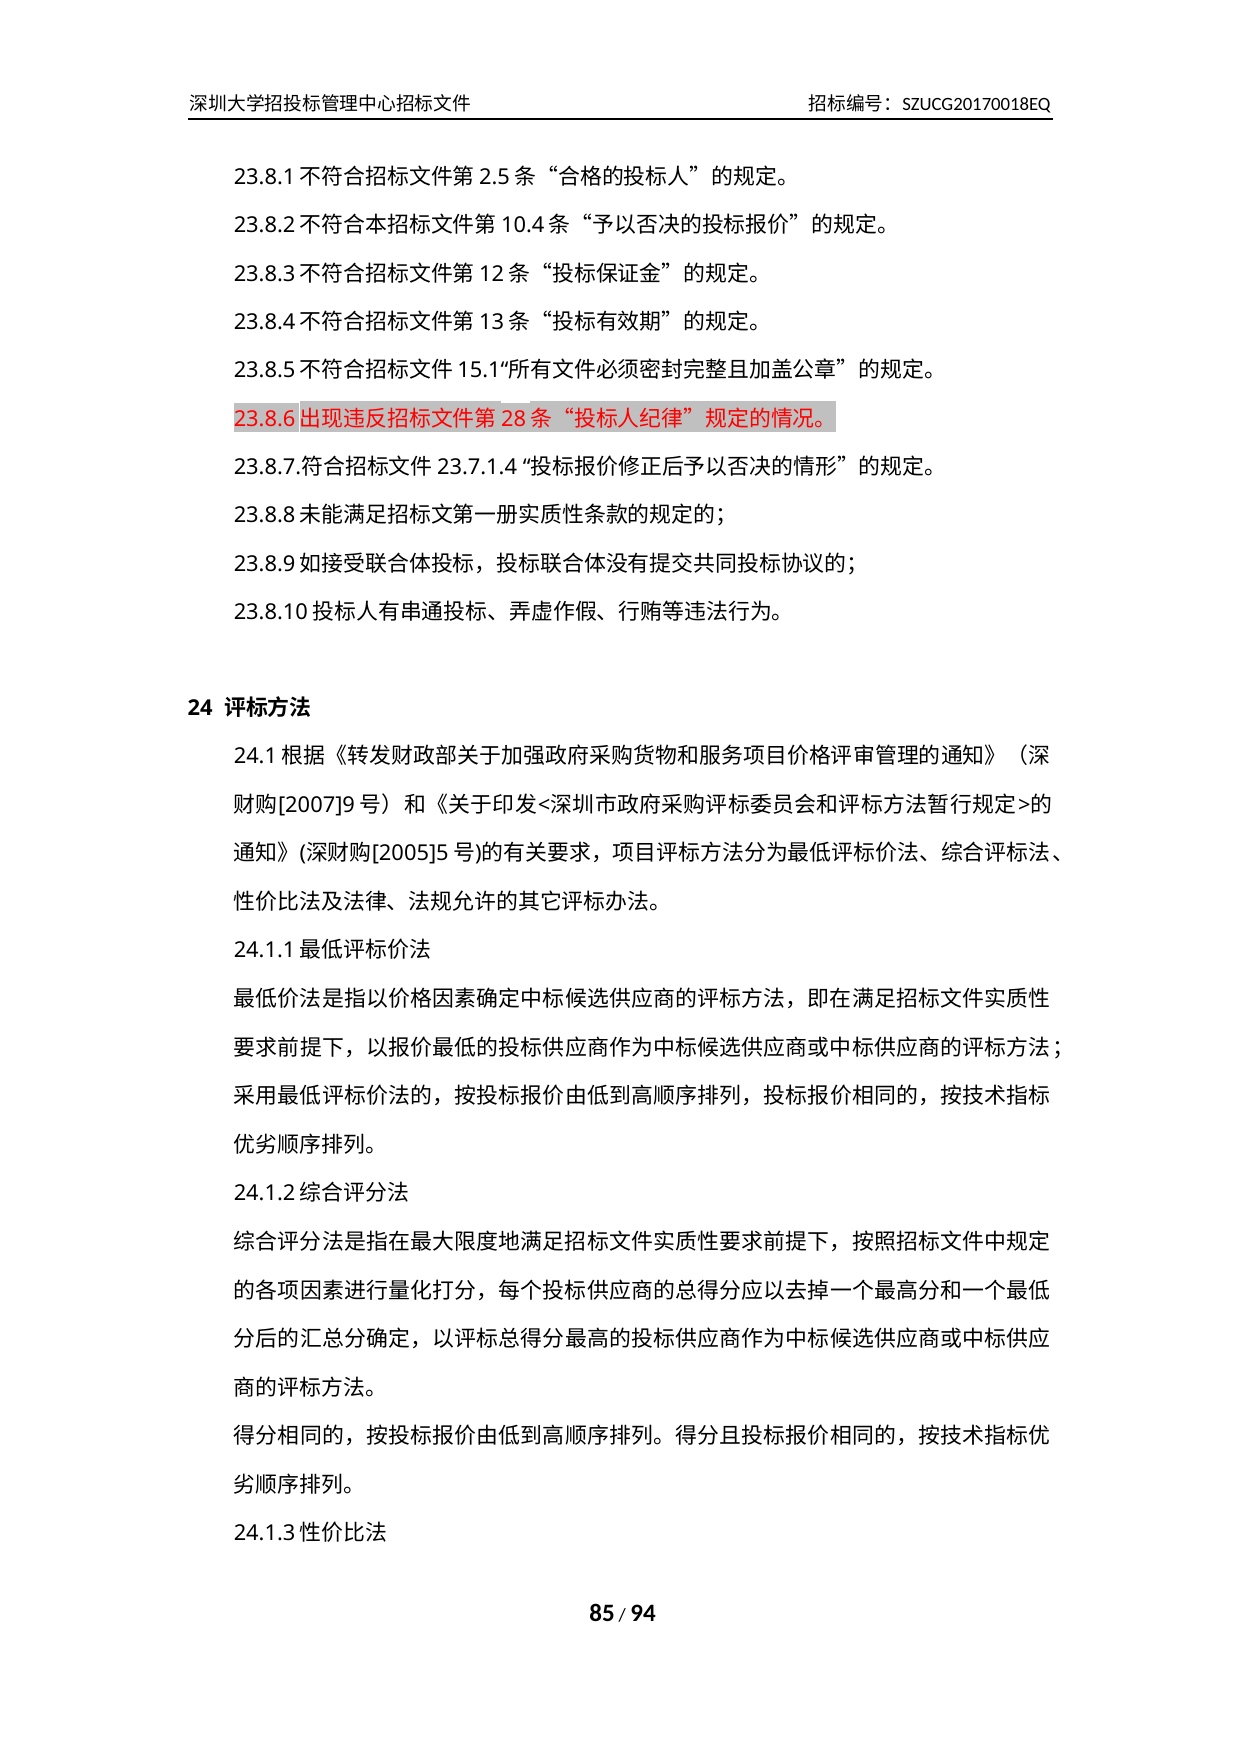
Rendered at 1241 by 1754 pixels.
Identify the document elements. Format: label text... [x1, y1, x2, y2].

text 综合评分法是指在最大限度地满足招标文件实质性要求前提下，按照招标文件中规定的各项因素进行量化打分，每个投标供应商的总得分应以去掉一个最高分和一个最低分后的汇总分确定，以评标总得分最高的投标供应商作为中标候选供应商或中标供应商的评标方法。 [233, 1223, 1053, 1402]
text 24 评标方法 [187, 689, 1053, 722]
text 24.1.3性价比法 [233, 1515, 1053, 1548]
text 24.1.1最低评标价法 [233, 932, 1053, 965]
text 得分相同的，按投标报价由低到高顺序排列。得分且投标报价相同的，按技术指标优劣顺序排列。 [233, 1418, 1053, 1499]
text 23.8.5不符合招标文件15.1“所有文件必须密封完整且加盖公章”的规定。 [233, 352, 1053, 384]
text 23.8.2不符合本招标文件第10.4条“予以否决的投标报价”的规定。 [233, 207, 1053, 239]
text 23.8.4不符合招标文件第13条“投标有效期”的规定。 [233, 303, 1053, 336]
text 24.1.2综合评分法 [233, 1175, 1053, 1208]
text 24.1根据《转发财政部关于加强政府采购货物和服务项目价格评审管理的通知》（深财购[2007]9号）和《关于印发<深圳市政府采购评标委员会和评标方法暂行规定>的通知》(深财购[2005]5号)的有关要求，项目评标方法分为最低评标价法、综合评标法、性价比法及法律、法规允许的其它评标办法。 [233, 738, 1053, 916]
text 23.8.7.符合招标文件23.7.1.4 “投标报价修正后予以否决的情形”的规定。 [233, 448, 1053, 481]
text 23.8.8未能满足招标文第一册实质性条款的规定的； [233, 497, 1053, 529]
text 23.8.9如接受联合体投标，投标联合体没有提交共同投标协议的； [233, 545, 1053, 578]
text 23.8.1不符合招标文件第2.5条“合格的投标人”的规定。 [233, 158, 1053, 191]
text 23.8.10投标人有串通投标、弄虚作假、行贿等违法行为。 [233, 593, 1053, 626]
text 23.8.6出现违反招标文件第28条“投标人纪律”规定的情况。 [233, 400, 1053, 433]
text 最低价法是指以价格因素确定中标候选供应商的评标方法，即在满足招标文件实质性要求前提下，以报价最低的投标供应商作为中标候选供应商或中标供应商的评标方法；采用最低评标价法的，按投标报价由低到高顺序排列，投标报价相同的，按技术指标优劣顺序排列。 [233, 981, 1053, 1159]
text 23.8.3不符合招标文件第12条“投标保证金”的规定。 [233, 255, 1053, 288]
